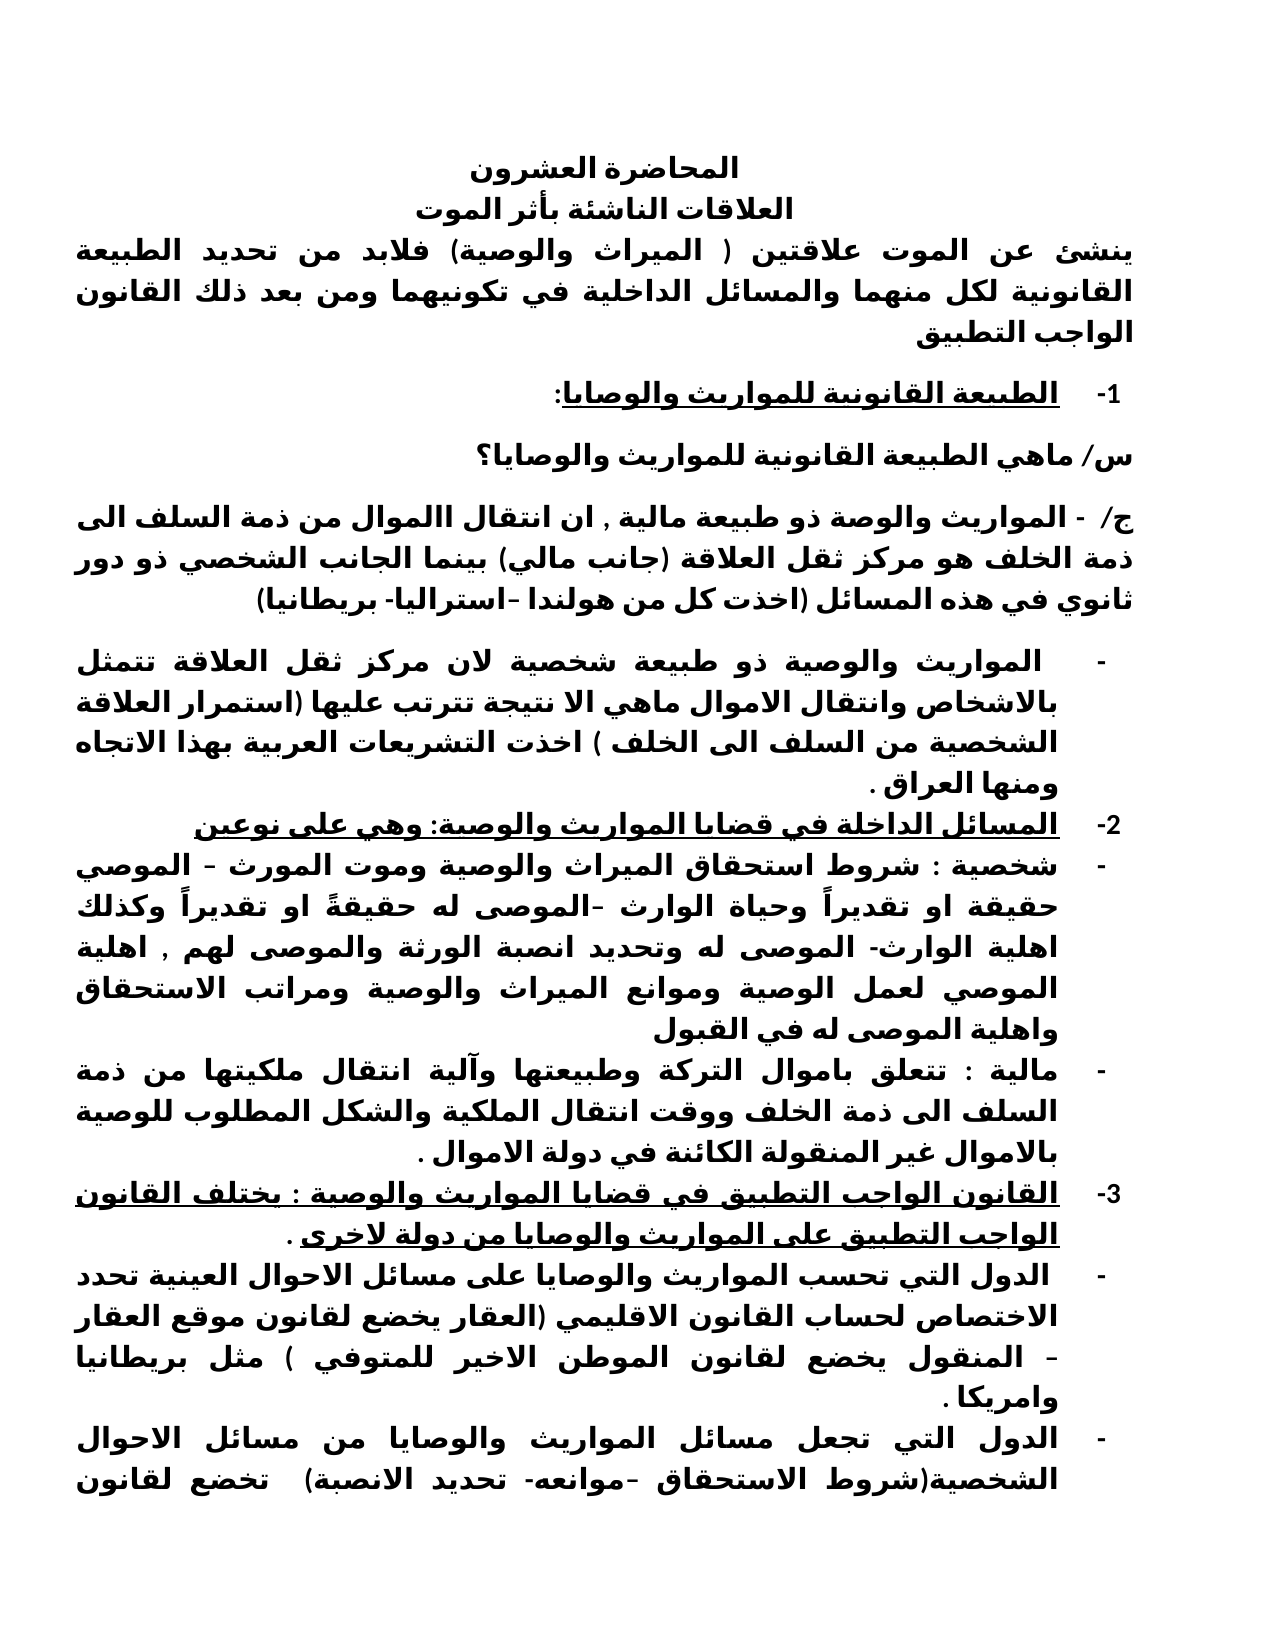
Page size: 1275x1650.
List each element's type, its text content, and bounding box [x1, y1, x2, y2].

text ج/ - المواريث والوصة ذو طبيعة مالية , ان انتقال االموال من ذمة السلف الى ذمة الخلف هو مركز ثقل العلاقة (جانب مالي) بينما الجانب الشخصي ذو دور ثانوي في هذه المسائل (اخذت كل من هولندا –استراليا- بريطانيا) [75, 499, 1134, 617]
list الطبيعة القانونية للمواريث والوصايا: [75, 376, 1097, 411]
list شخصية : شروط استحقاق الميراث والوصية وموت المورث – الموصي حقيقة او تقديراً وحياة الوارث –الموصى له حقيقةً او تقديراً وكذلك اهلية الوارث- الموصى له وتحديد انصبة الورثة والموصى لهم , اهلية الموصي لعمل الوصية وموانع الميراث والوصية ومراتب الاستحقاق واهلية الموصى له في القبول [75, 847, 1097, 1047]
text العلاقات الناشئة بأثر الموت [75, 191, 1134, 227]
text ينشئ عن الموت علاقتين ( الميراث والوصية) فلابد من تحديد الطبيعة القانونية لكل منهما والمسائل الداخلية في تكونيهما ومن بعد ذلك القانون الواجب التطبيق [75, 232, 1134, 349]
list المسائل الداخلة في قضايا المواريث والوصية: وهي على نوعين [75, 806, 1097, 842]
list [75, 1421, 1097, 1497]
text س/ ماهي الطبيعة القانونية للمواريث والوصايا؟ [75, 437, 1134, 473]
list مالية : تتعلق باموال التركة وطبيعتها وآلية انتقال ملكيتها من ذمة السلف الى ذمة الخلف ووقت انتقال الملكية والشكل المطلوب للوصية بالاموال غير المنقولة الكائنة في دولة الاموال . [75, 1052, 1097, 1169]
list القانون الواجب التطبيق في قضايا المواريث والوصية : يختلف القانون الواجب التطبيق على المواريث والوصايا من دولة لاخرى . [75, 1175, 1097, 1251]
text المحاضرة العشرون [75, 150, 1134, 186]
list الدول التي تحسب المواريث والوصايا على مسائل الاحوال العينية تحدد الاختصاص لحساب القانون الاقليمي (العقار يخضع لقانون موقع العقار – المنقول يخضع لقانون الموطن الاخير للمتوفي ) مثل بريطانيا وامريكا . [75, 1257, 1097, 1415]
list المواريث والوصية ذو طبيعة شخصية لان مركز ثقل العلاقة تتمثل بالاشخاص وانتقال الاموال ماهي الا نتيجة تترتب عليها (استمرار العلاقة الشخصية من السلف الى الخلف ) اخذت التشريعات العربية بهذا الاتجاه ومنها العراق . [75, 643, 1097, 801]
